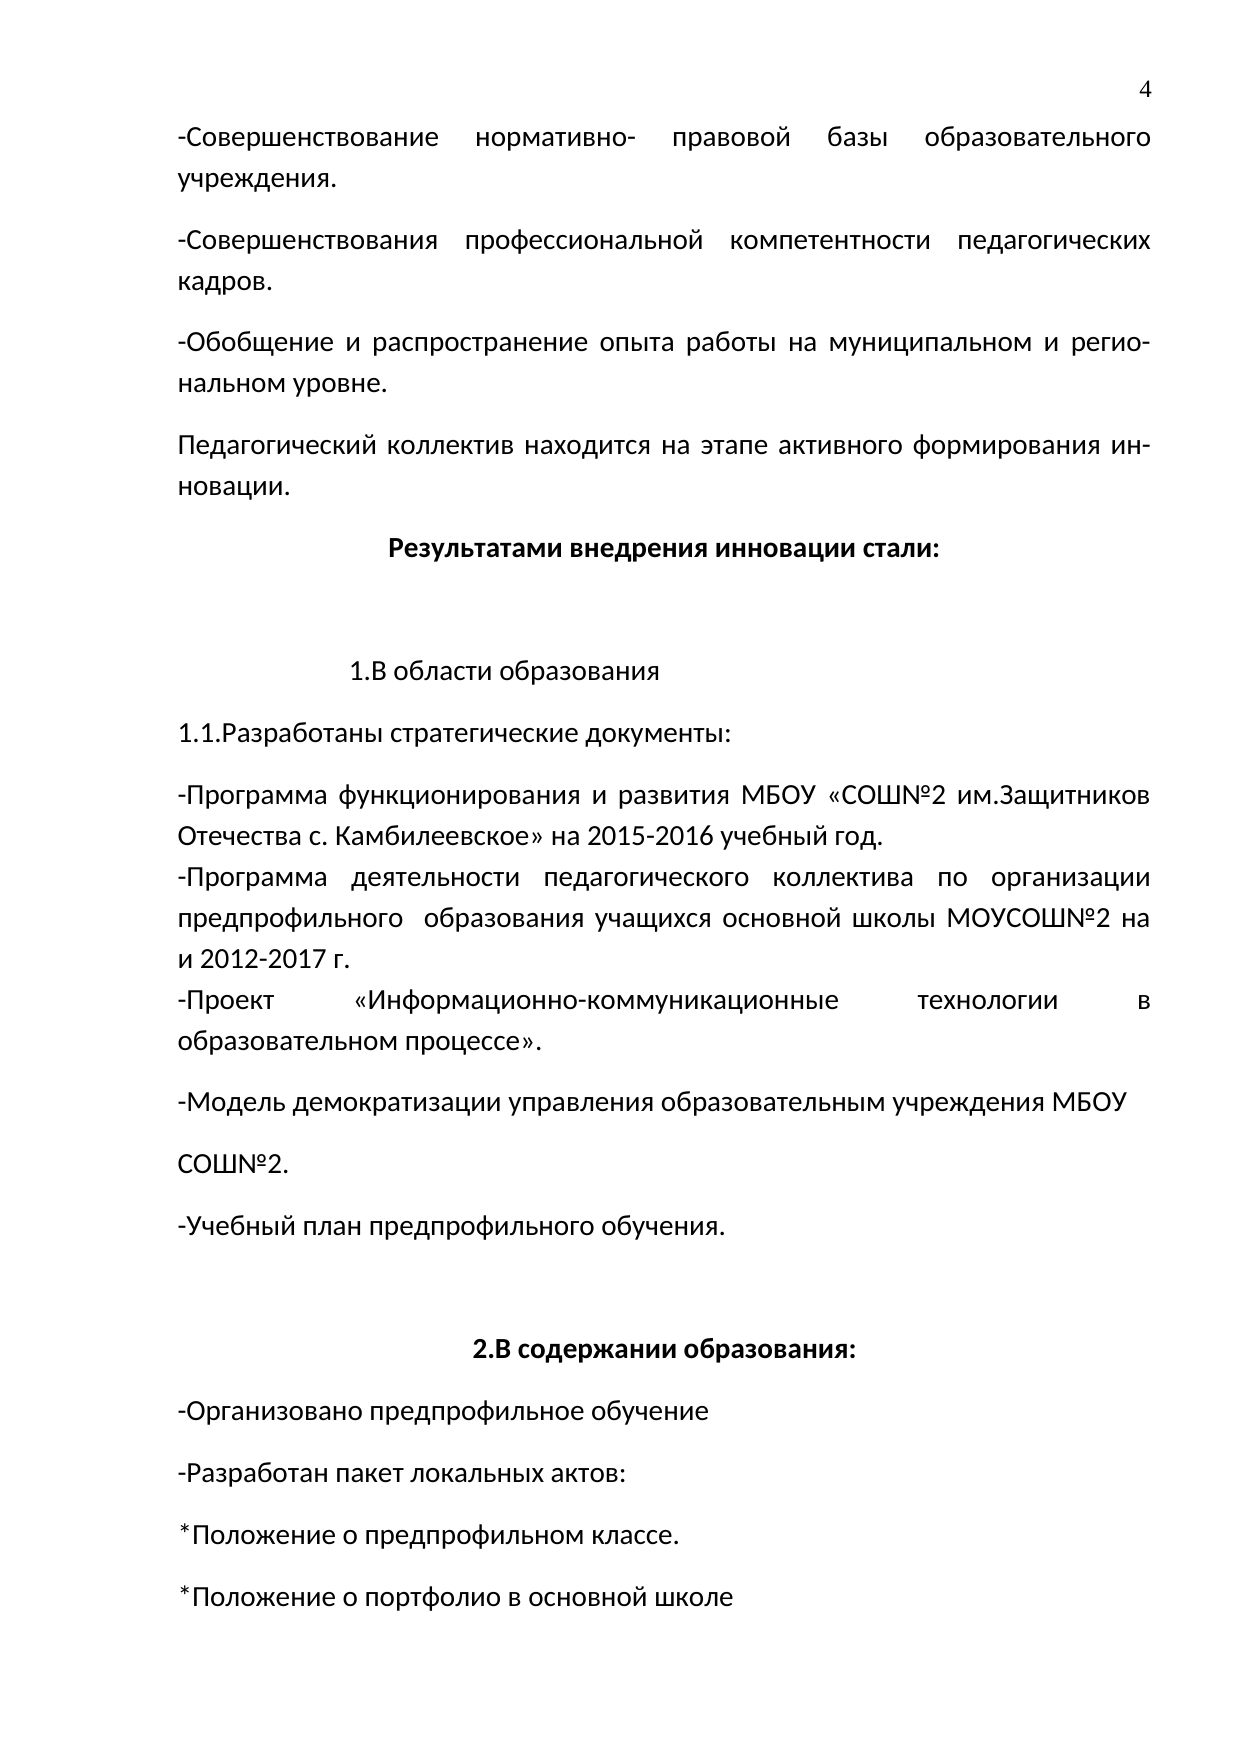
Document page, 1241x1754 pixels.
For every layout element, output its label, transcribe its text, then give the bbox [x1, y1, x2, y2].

text -Программа деятельности педагогического коллектива по организации предпрофильного образования учащихся основной школы МОУСОШ№2 на и 2012-. [177, 858, 1152, 975]
text -Модель демократизации управления образовательным учреждения МБОУ [177, 1083, 1152, 1119]
text -Проект «Информационно-коммуникационные технологии в образовательном процессе». [177, 981, 1152, 1057]
text -Программа функционирования и развития МБОУ «СОШ№2 им.Защитников Отечества с. Камбилеевское» на 2015-2016 учебный год. [177, 776, 1152, 853]
text Результатами внедрения инновации стали: [177, 529, 1152, 564]
text -Организовано предпрофильное обучение [177, 1392, 1152, 1428]
text -Обобщение и распространение опыта работы на муниципальном и регио-нальном уровне. [177, 323, 1152, 400]
text -Совершенствование нормативно- правовой базы образовательного учреждения. [177, 118, 1152, 195]
text 2.В содержании образования: [177, 1331, 1152, 1366]
text *Положение о портфолио в основной школе [177, 1578, 1152, 1613]
text -Учебный план предпрофильного обучения. [177, 1207, 1152, 1243]
text Педагогический коллектив находится на этапе активного формирования ин-новации. [177, 426, 1152, 503]
text -Разработан пакет локальных актов: [177, 1454, 1152, 1490]
text *Положение о предпрофильном классе. [177, 1516, 1152, 1551]
text СОШ№2. [177, 1145, 1152, 1181]
text 1.1.Разработаны стратегические документы: [177, 714, 1152, 750]
text 1.В области образования [177, 652, 1152, 688]
text -Совершенствования профессиональной компетентности педагогических кадров. [177, 221, 1152, 297]
